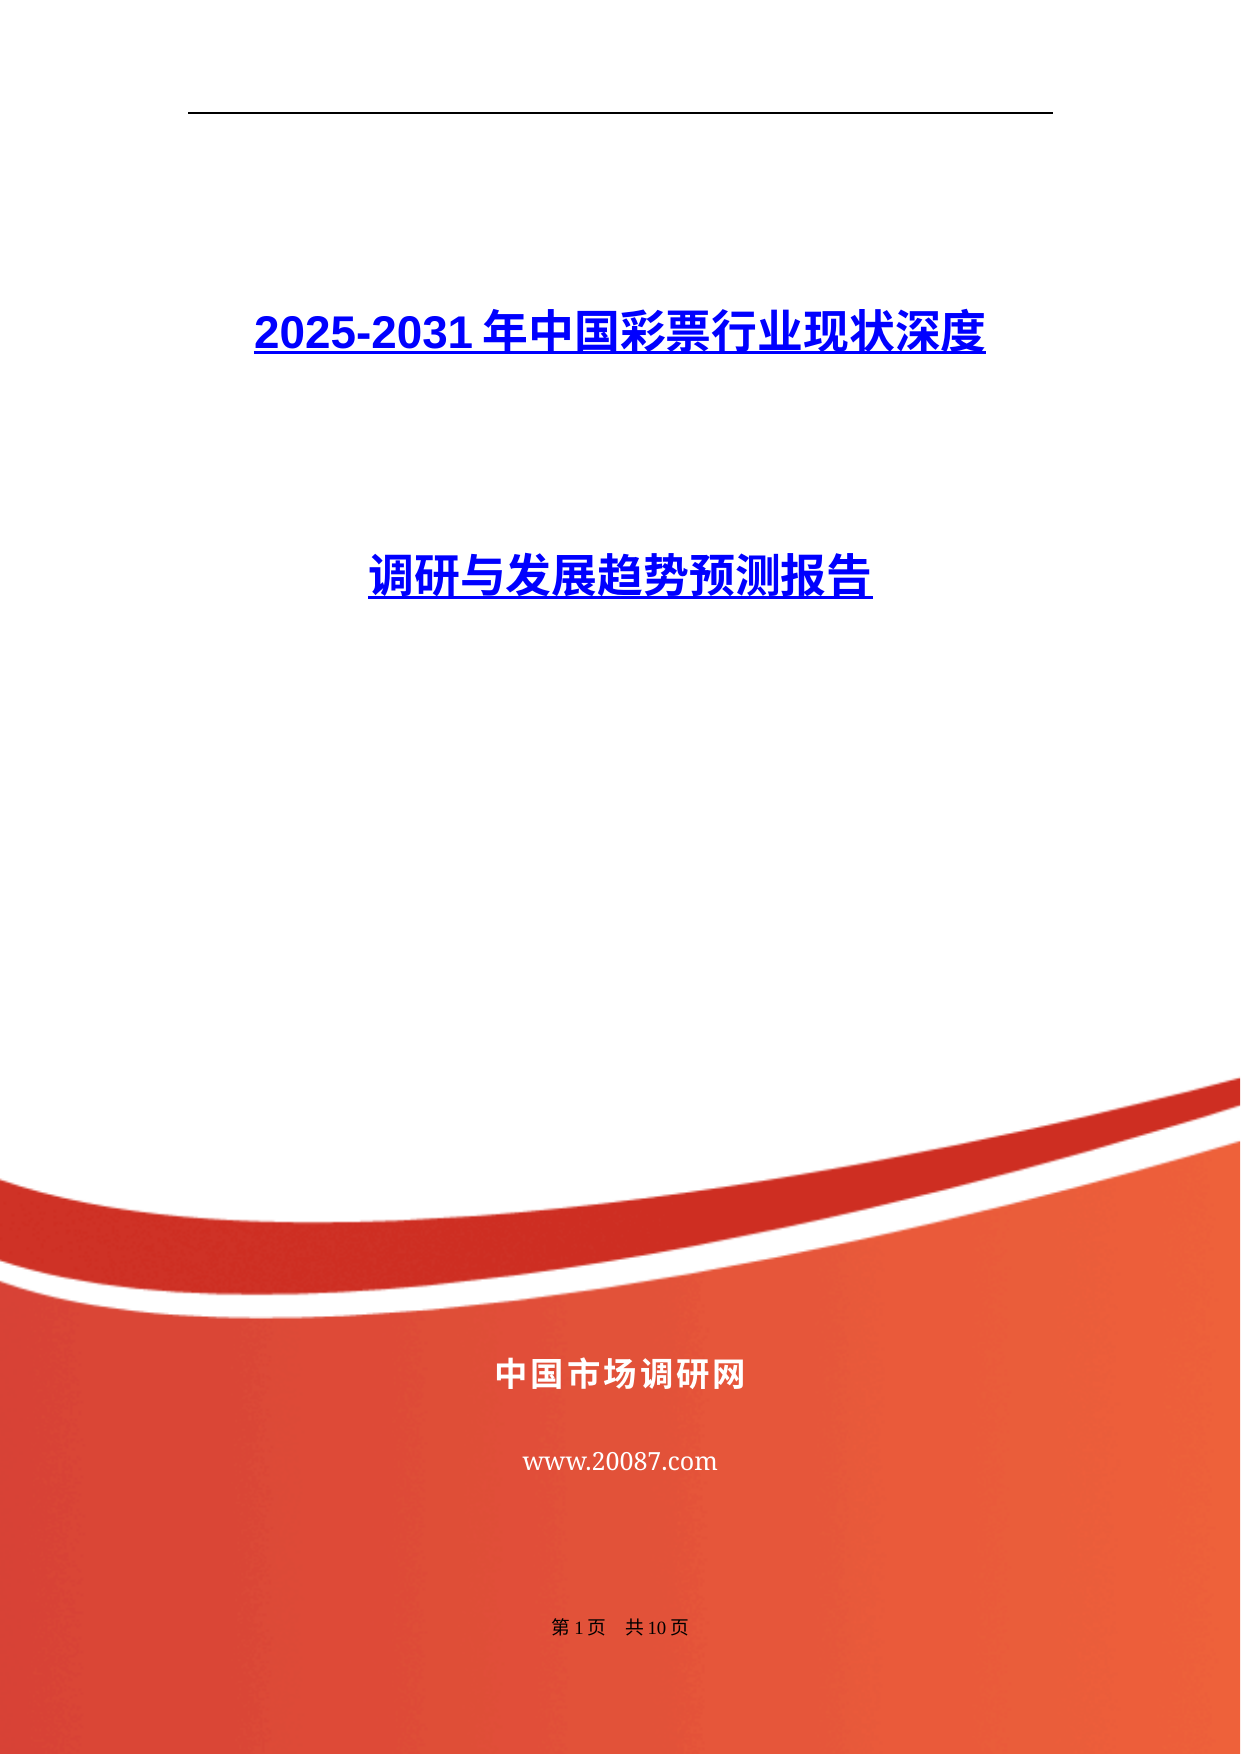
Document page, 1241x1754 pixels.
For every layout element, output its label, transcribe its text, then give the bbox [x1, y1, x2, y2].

picture [0, 1006, 1241, 1754]
table_header 2025-2031年中国彩票行业现状深度调研与发展趋势预测报告 [188, 207, 1053, 773]
text www.20087.com [187, 1428, 1053, 1493]
subtitle 中国市场调研网 [187, 1339, 1053, 1404]
